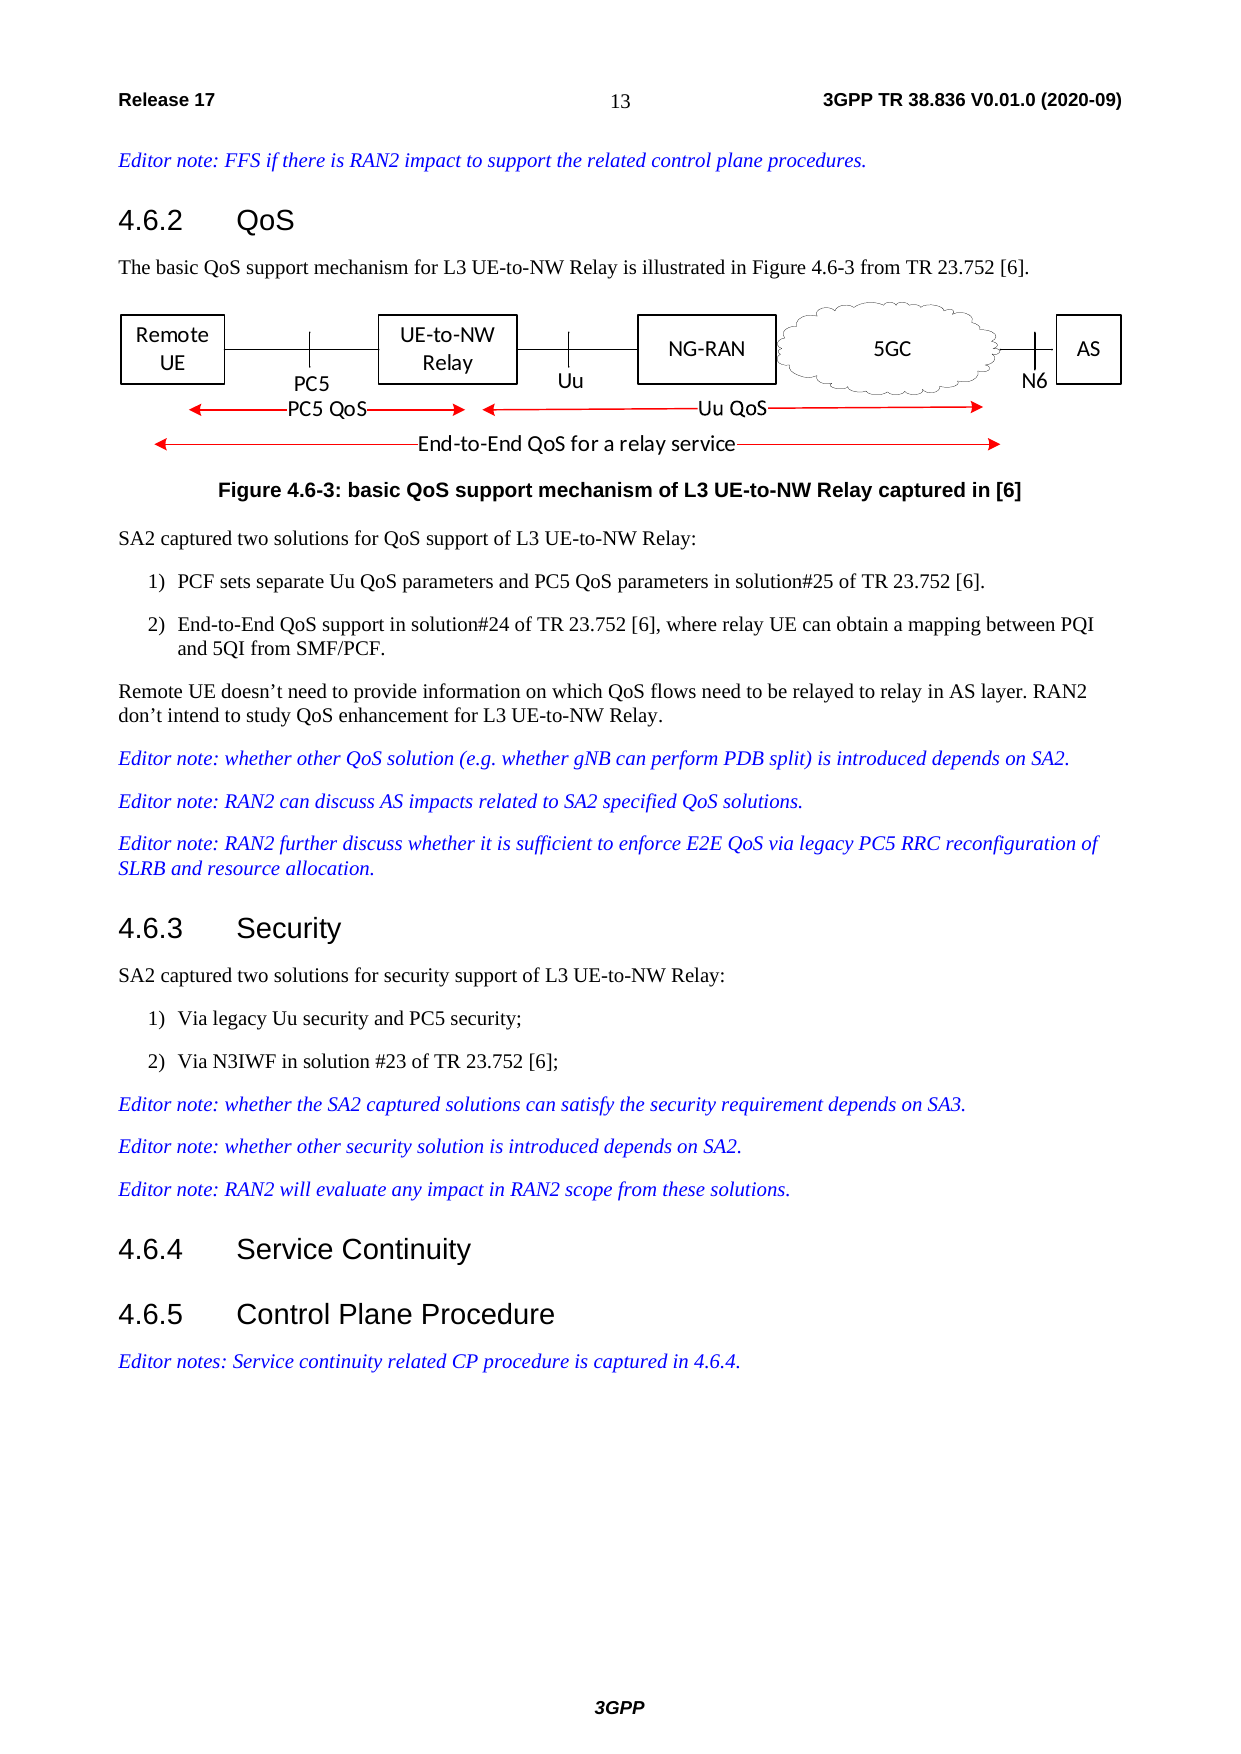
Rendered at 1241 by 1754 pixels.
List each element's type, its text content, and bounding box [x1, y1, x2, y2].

subtitle 4.6.2 QoS [118, 203, 1122, 236]
subtitle 4.6.5 Control Plane Procedure [118, 1297, 1122, 1331]
subtitle 4.6.4 Service Continuity [118, 1232, 1122, 1266]
text Editor note: Service continuity related CP procedure is captured in 4.6.4. [118, 1349, 1122, 1373]
subtitle 4.6.3 Security [118, 911, 1122, 944]
